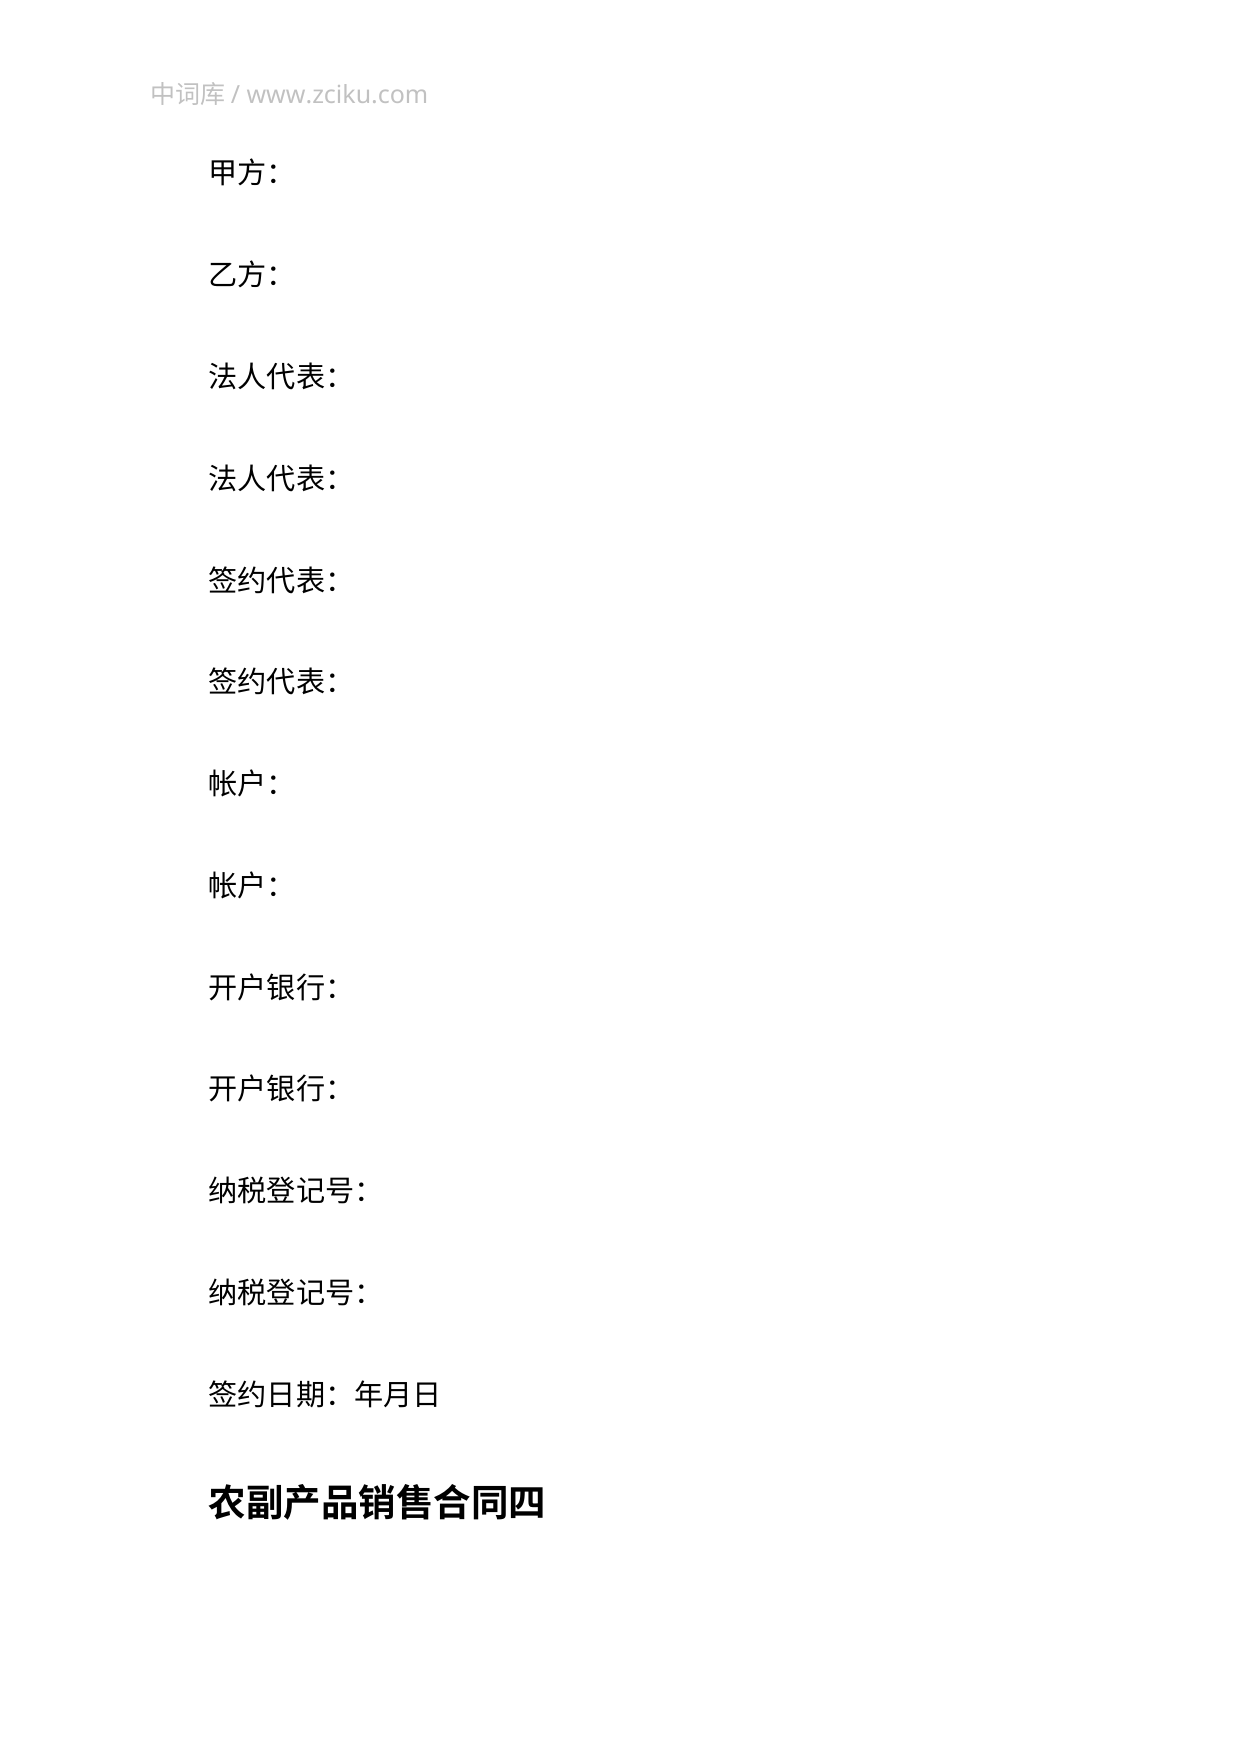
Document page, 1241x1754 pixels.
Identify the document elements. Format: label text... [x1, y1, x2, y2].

text 签约代表： [150, 557, 1090, 599]
text 法人代表： [150, 353, 1090, 396]
text 法人代表： [150, 455, 1090, 498]
text 甲方： [150, 150, 1090, 192]
text 帐户： [150, 862, 1090, 905]
text 纳税登记号： [150, 1168, 1090, 1210]
text 开户银行： [150, 1066, 1090, 1108]
text 签约日期：年月日 [150, 1371, 1090, 1413]
text 签约代表： [150, 659, 1090, 701]
text 农副产品销售合同四 [150, 1473, 1090, 1527]
text 开户银行： [150, 964, 1090, 1006]
text 乙方： [150, 252, 1090, 294]
text 帐户： [150, 761, 1090, 803]
text 纳税登记号： [150, 1269, 1090, 1312]
